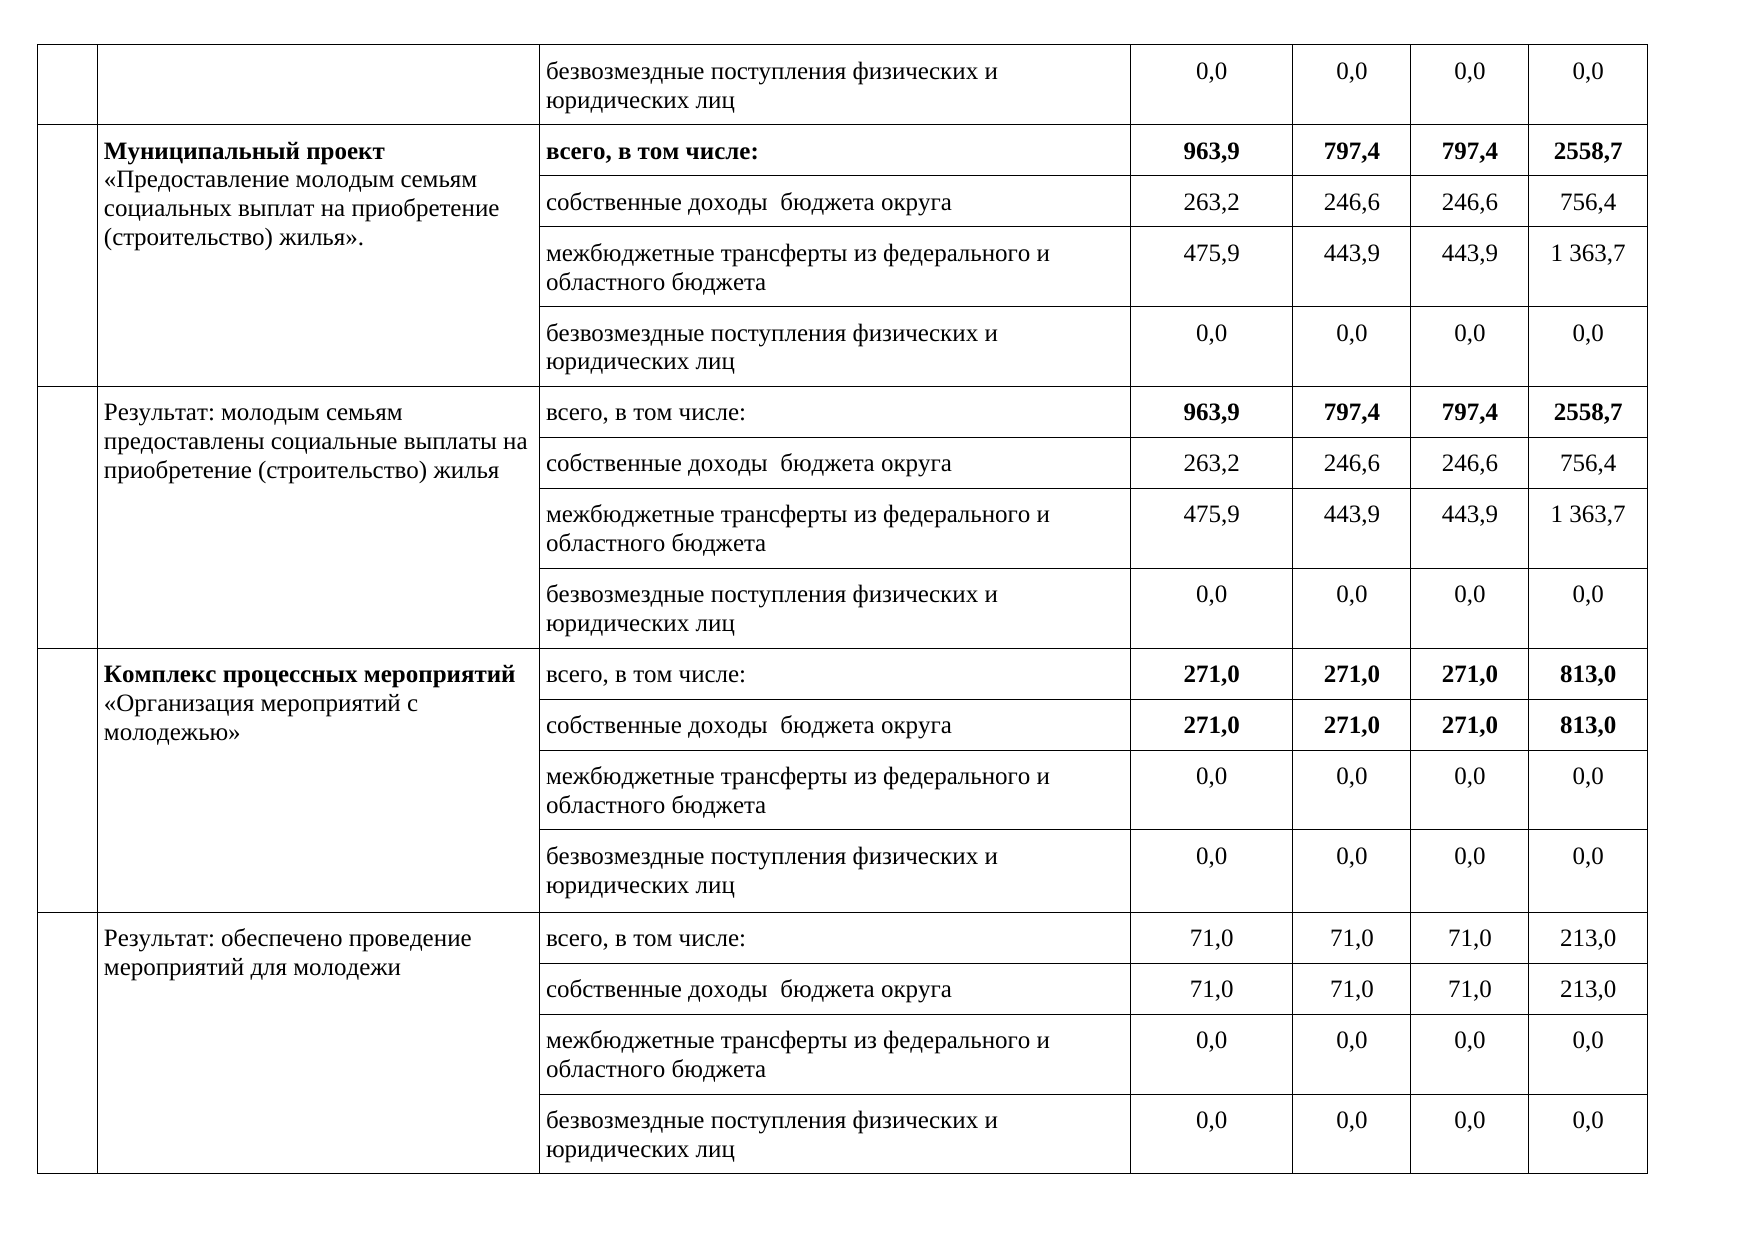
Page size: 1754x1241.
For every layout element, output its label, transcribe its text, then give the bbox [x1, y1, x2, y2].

table_cell 813,0 [1529, 649, 1647, 698]
table_cell 0,0 [1529, 1095, 1647, 1173]
table_cell 963,9 [1131, 125, 1292, 175]
table_cell 813,0 [1529, 700, 1647, 749]
table_cell 443,9 [1411, 227, 1528, 306]
table_cell 246,6 [1411, 176, 1528, 226]
table_cell всего, в том числе: [540, 387, 1130, 437]
table_cell безвозмездные поступления физических и юридических лиц [540, 45, 1130, 124]
table_cell межбюджетные трансферты из федерального и областного бюджета [540, 489, 1130, 568]
table_cell 0,0 [1411, 830, 1528, 912]
table_cell 0,0 [1131, 751, 1292, 829]
table_cell всего, в том числе: [540, 913, 1130, 963]
table_cell 797,4 [1293, 387, 1410, 437]
table_cell 0,0 [1411, 1015, 1528, 1093]
table_cell 0,0 [1411, 45, 1528, 124]
table_cell 797,4 [1411, 125, 1528, 175]
table_cell 271,0 [1131, 649, 1292, 698]
table_cell безвозмездные поступления физических и юридических лиц [540, 569, 1130, 647]
table_cell собственные доходы бюджета округа [540, 176, 1130, 226]
table_cell [38, 913, 97, 1173]
table_cell [38, 387, 97, 647]
table_cell собственные доходы бюджета округа [540, 964, 1130, 1014]
table_cell 475,9 [1131, 227, 1292, 306]
table_cell 2558,7 [1529, 125, 1647, 175]
table_cell 443,9 [1411, 489, 1528, 568]
table_cell 0,0 [1131, 569, 1292, 647]
table_cell 71,0 [1293, 964, 1410, 1014]
table_cell 443,9 [1293, 489, 1410, 568]
table_cell межбюджетные трансферты из федерального и областного бюджета [540, 751, 1130, 829]
table_cell 271,0 [1131, 700, 1292, 749]
table_cell 71,0 [1411, 913, 1528, 963]
table_cell 1 363,7 [1529, 489, 1647, 568]
table_cell 2558,7 [1529, 387, 1647, 437]
table_cell 71,0 [1411, 964, 1528, 1014]
table_cell 443,9 [1293, 227, 1410, 306]
table_cell 0,0 [1293, 830, 1410, 912]
table_cell 246,6 [1411, 438, 1528, 488]
table_cell 0,0 [1411, 307, 1528, 386]
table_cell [540, 1095, 1130, 1173]
table_cell всего, в том числе: [540, 649, 1130, 698]
table_cell 0,0 [1293, 569, 1410, 647]
table_cell 246,6 [1293, 176, 1410, 226]
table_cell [540, 1015, 1130, 1093]
table_cell 0,0 [1293, 1095, 1410, 1173]
table_cell 213,0 [1529, 913, 1647, 963]
table_cell 263,2 [1131, 438, 1292, 488]
table_cell 0,0 [1293, 45, 1410, 124]
table_cell 0,0 [1529, 569, 1647, 647]
table_cell 756,4 [1529, 438, 1647, 488]
table_cell 271,0 [1293, 649, 1410, 698]
table_cell 0,0 [1131, 1015, 1292, 1093]
table_cell 0,0 [1529, 45, 1647, 124]
table_cell 0,0 [1529, 1015, 1647, 1093]
table_cell 475,9 [1131, 489, 1292, 568]
table_cell 0,0 [1529, 830, 1647, 912]
table_cell 71,0 [1293, 913, 1410, 963]
table_cell Комплекс процессных мероприятий «Организация мероприятий с молодежью» [98, 649, 539, 912]
table_cell 0,0 [1293, 307, 1410, 386]
table_cell 271,0 [1411, 700, 1528, 749]
table_cell 71,0 [1131, 913, 1292, 963]
table_cell 797,4 [1293, 125, 1410, 175]
table_cell Муниципальный проект «Предоставление молодым семьям социальных выплат на приобретение (строительство) жилья». [98, 125, 539, 386]
table_cell безвозмездные поступления физических и юридических лиц [540, 830, 1130, 912]
table_cell 71,0 [1131, 964, 1292, 1014]
table_cell всего, в том числе: [540, 125, 1130, 175]
table_cell 0,0 [1293, 751, 1410, 829]
table_cell 797,4 [1411, 387, 1528, 437]
table_cell безвозмездные поступления физических и юридических лиц [540, 307, 1130, 386]
table_cell [38, 125, 97, 386]
table_cell 271,0 [1293, 700, 1410, 749]
table_cell [38, 649, 97, 912]
table_cell 963,9 [1131, 387, 1292, 437]
table_cell 0,0 [1529, 751, 1647, 829]
table_cell 0,0 [1411, 569, 1528, 647]
table_cell 0,0 [1411, 751, 1528, 829]
table_cell 246,6 [1293, 438, 1410, 488]
table_cell 271,0 [1411, 649, 1528, 698]
table_cell собственные доходы бюджета округа [540, 700, 1130, 749]
table_cell 756,4 [1529, 176, 1647, 226]
table_cell Результат: молодым семьям предоставлены социальные выплаты на приобретение (строительство) жилья [98, 387, 539, 647]
table_cell Результат: обеспечено проведение мероприятий для молодежи [98, 913, 539, 1173]
table_cell 0,0 [1293, 1015, 1410, 1093]
table_cell 213,0 [1529, 964, 1647, 1014]
table_cell 1 363,7 [1529, 227, 1647, 306]
table_cell межбюджетные трансферты из федерального и областного бюджета [540, 227, 1130, 306]
table_cell 0,0 [1131, 830, 1292, 912]
table_cell 0,0 [1131, 1095, 1292, 1173]
table_cell 263,2 [1131, 176, 1292, 226]
table_cell 0,0 [1411, 1095, 1528, 1173]
table_cell 0,0 [1131, 45, 1292, 124]
table_cell 0,0 [1529, 307, 1647, 386]
table_cell собственные доходы бюджета округа [540, 438, 1130, 488]
table_cell 0,0 [1131, 307, 1292, 386]
